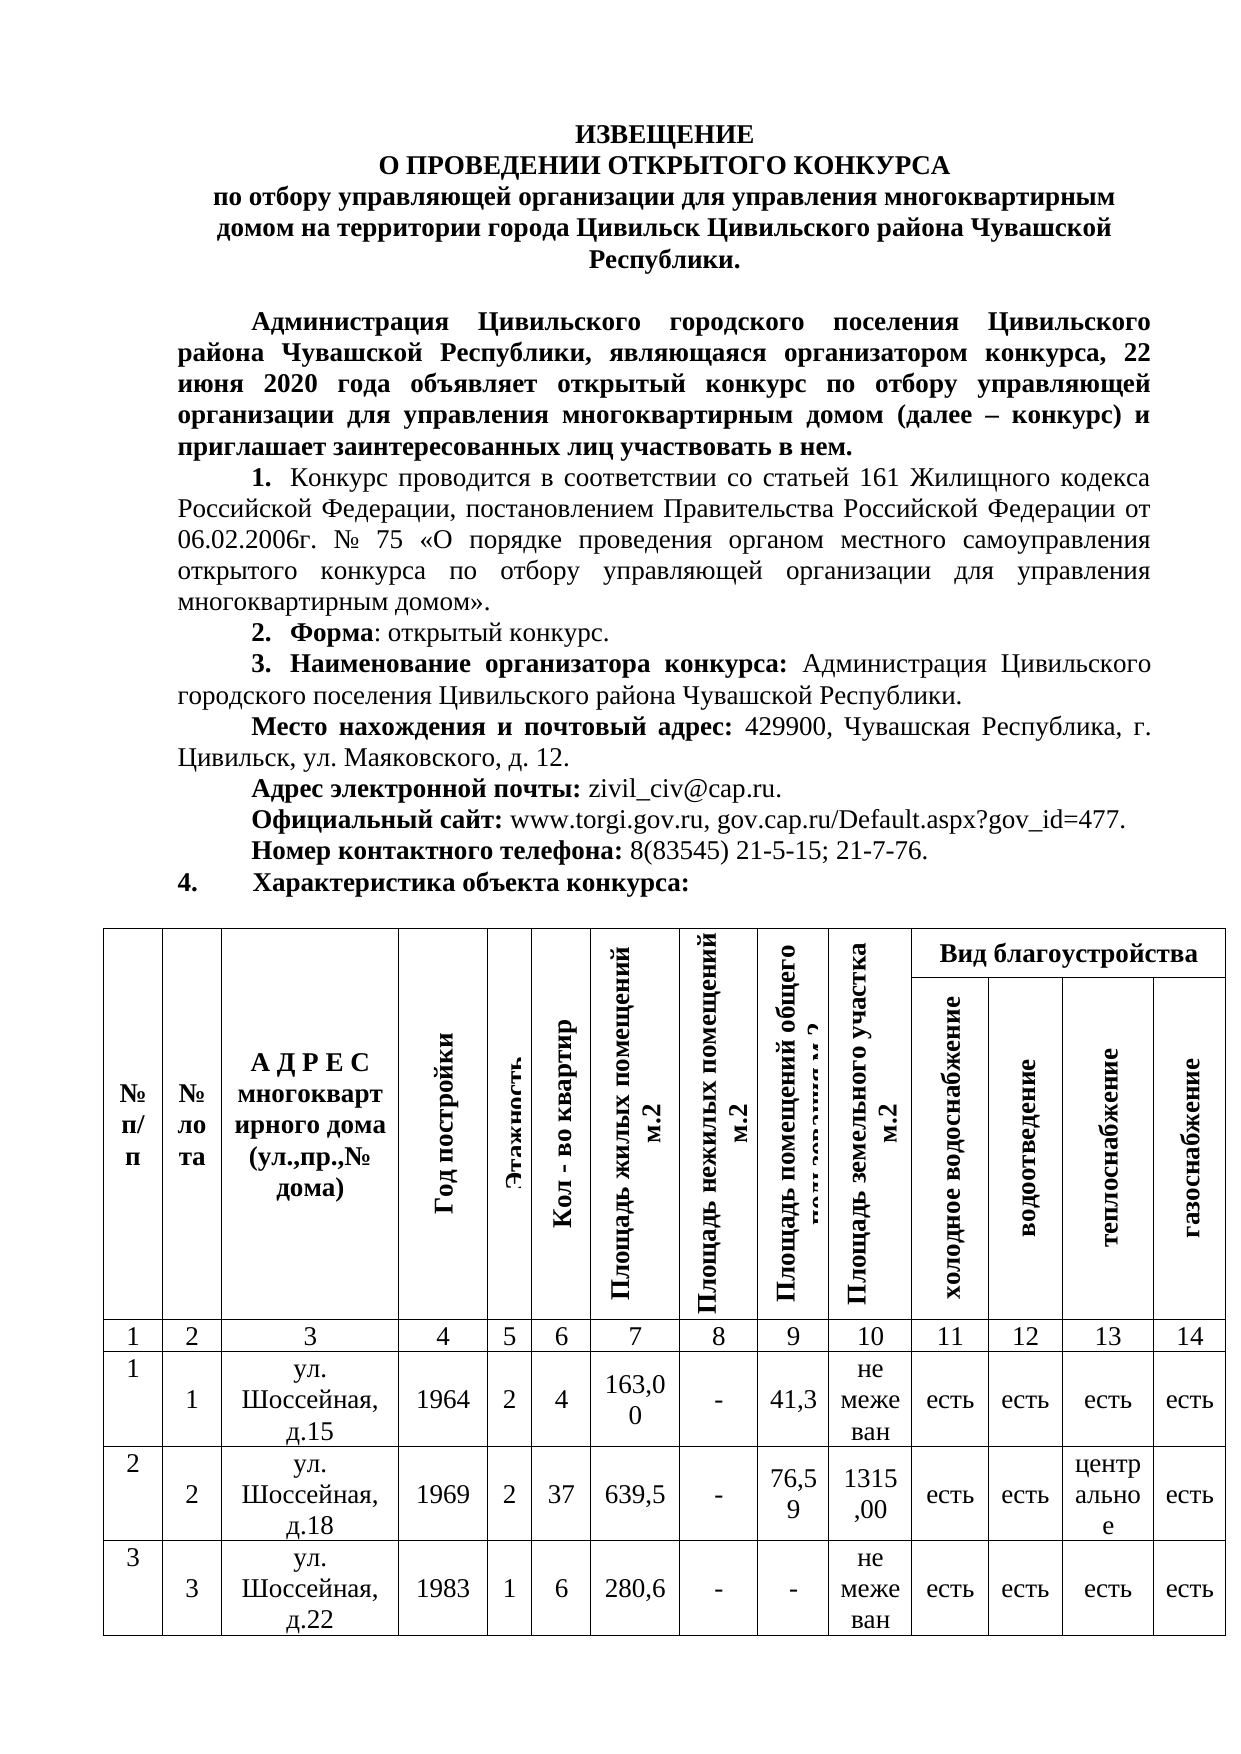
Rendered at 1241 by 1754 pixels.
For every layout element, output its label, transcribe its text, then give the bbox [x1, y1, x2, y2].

table_cell 1983 [399, 1541, 487, 1635]
text Администрация Цивильского городского поселения Цивильского района Чувашской Республики, являющаяся организатором конкурса, 22 июня 2020 года объявляет открытый конкурс по отбору управляющей организации для управления многоквартирным домом (далее – конкурс) и приглашает заинтересованных лиц участвовать в нем. [177, 305, 1152, 461]
table_cell 14 [1154, 1320, 1225, 1351]
table_header Кол - во квартир [532, 929, 590, 1319]
table_cell есть [1154, 1541, 1225, 1635]
table_cell 6 [532, 1320, 590, 1351]
text Официальный сайт: www.torgi.gov.ru, gov.cap.ru/Default.aspx?gov_id=477. [177, 803, 1152, 834]
table_cell не межеван [829, 1541, 911, 1635]
table_cell 2 [104, 1447, 162, 1540]
table_header Площадь помещений общего пользования м.2 [758, 929, 828, 1319]
table_cell 163,00 [591, 1352, 679, 1446]
table_cell 2 [488, 1447, 531, 1540]
table_header № п/п [104, 929, 162, 1319]
text Адрес электронной почты: zivil_civ@cap.ru. [177, 772, 1152, 803]
text ИЗВЕЩЕНИЕ [177, 118, 1152, 149]
table_cell 1 [488, 1541, 531, 1635]
text О ПРОВЕДЕНИИ ОТКРЫТОГО КОНКУРСА [177, 149, 1152, 180]
table_cell есть [989, 1541, 1062, 1635]
text Место нахождения и почтовый адрес: 429900, Чувашская Республика, г. Цивильск, ул. Маяковского, д. 12. [177, 710, 1152, 772]
table_cell 10 [829, 1320, 911, 1351]
table_cell 1 [104, 1352, 162, 1446]
table_cell 639,5 [591, 1447, 679, 1540]
table_cell ул. Шоссейная, д.15 [222, 1352, 398, 1446]
table_cell 2 [163, 1320, 221, 1351]
table_header Площадь земельного участка м.2 [829, 929, 911, 1319]
table_cell есть [912, 1447, 988, 1540]
table_cell водоотведение [989, 978, 1062, 1319]
table_cell есть [989, 1447, 1062, 1540]
table_header Этажность [488, 929, 531, 1319]
table_cell - [680, 1541, 757, 1635]
table_cell 4 [399, 1320, 487, 1351]
table_cell 4 [532, 1352, 590, 1446]
table_cell есть [1154, 1352, 1225, 1446]
table_cell не межеван [829, 1352, 911, 1446]
table_cell - [758, 1541, 828, 1635]
table_cell 12 [989, 1320, 1062, 1351]
table_header А Д Р Е С многоквартирного дома (ул.,пр.,№ дома) [222, 929, 398, 1319]
table_cell есть [989, 1352, 1062, 1446]
table_cell 37 [532, 1447, 590, 1540]
text по отбору управляющей организации для управления многоквартирным домом на территории города Цивильск Цивильского района Чувашской Республики. [177, 180, 1152, 274]
table_cell 1969 [399, 1447, 487, 1540]
table_cell ул. Шоссейная, д.22 [222, 1541, 398, 1635]
table_cell есть [1063, 1352, 1153, 1446]
table_cell 1 [104, 1320, 162, 1351]
table_cell 8 [680, 1320, 757, 1351]
table_cell 2 [163, 1447, 221, 1540]
table_cell 1 [163, 1352, 221, 1446]
table_cell 5 [488, 1320, 531, 1351]
text Номер контактного телефона: 8(83545) 21-5-15; 21-7-76. [177, 834, 1152, 866]
table_header Площадь жилых помещений м.2 [591, 929, 679, 1319]
table_cell 9 [758, 1320, 828, 1351]
table_cell центральное [1063, 1447, 1153, 1540]
table_cell 13 [1063, 1320, 1153, 1351]
table_cell - [680, 1352, 757, 1446]
table_cell 11 [912, 1320, 988, 1351]
list Наименование организатора конкурса: Администрация Цивильского городского поселения Цивильского района Чувашской Республики. [177, 648, 1152, 710]
table_cell - [680, 1447, 757, 1540]
table_header Площадь нежилых помещений м.2 [680, 929, 757, 1319]
table_cell 3 [163, 1541, 221, 1635]
table_header Год постройки [399, 929, 487, 1319]
table_cell 1315,00 [829, 1447, 911, 1540]
table_cell есть [912, 1541, 988, 1635]
table_cell есть [1063, 1541, 1153, 1635]
table_cell 3 [104, 1541, 162, 1635]
table_cell 7 [591, 1320, 679, 1351]
list Конкурс проводится в соответствии со статьей 161 Жилищного кодекса Российской Федерации, постановлением Правительства Российской Федерации от 06.02.2006г. № 75 «О порядке проведения органом местного самоуправления открытого конкурса по отбору управляющей организации для управления многоквартирным домом». [177, 461, 1152, 616]
table_cell 76,59 [758, 1447, 828, 1540]
table_cell 3 [222, 1320, 398, 1351]
table_header Вид благоустройства [912, 929, 1225, 977]
table_cell теплоснабжение [1063, 978, 1153, 1319]
table_cell ул. Шоссейная, д.18 [222, 1447, 398, 1540]
table_cell холодное водоснабжение [912, 978, 988, 1319]
table_cell газоснабжение [1154, 978, 1225, 1319]
table_cell есть [912, 1352, 988, 1446]
table_cell 2 [488, 1352, 531, 1446]
list Форма: открытый конкурс. [177, 616, 1152, 648]
table_cell 41,3 [758, 1352, 828, 1446]
table_cell 1964 [399, 1352, 487, 1446]
table_header № лота [163, 929, 221, 1319]
list Характеристика объекта конкурса: [177, 866, 1152, 897]
table_cell есть [1154, 1447, 1225, 1540]
table_cell 280,6 [591, 1541, 679, 1635]
table_cell 6 [532, 1541, 590, 1635]
